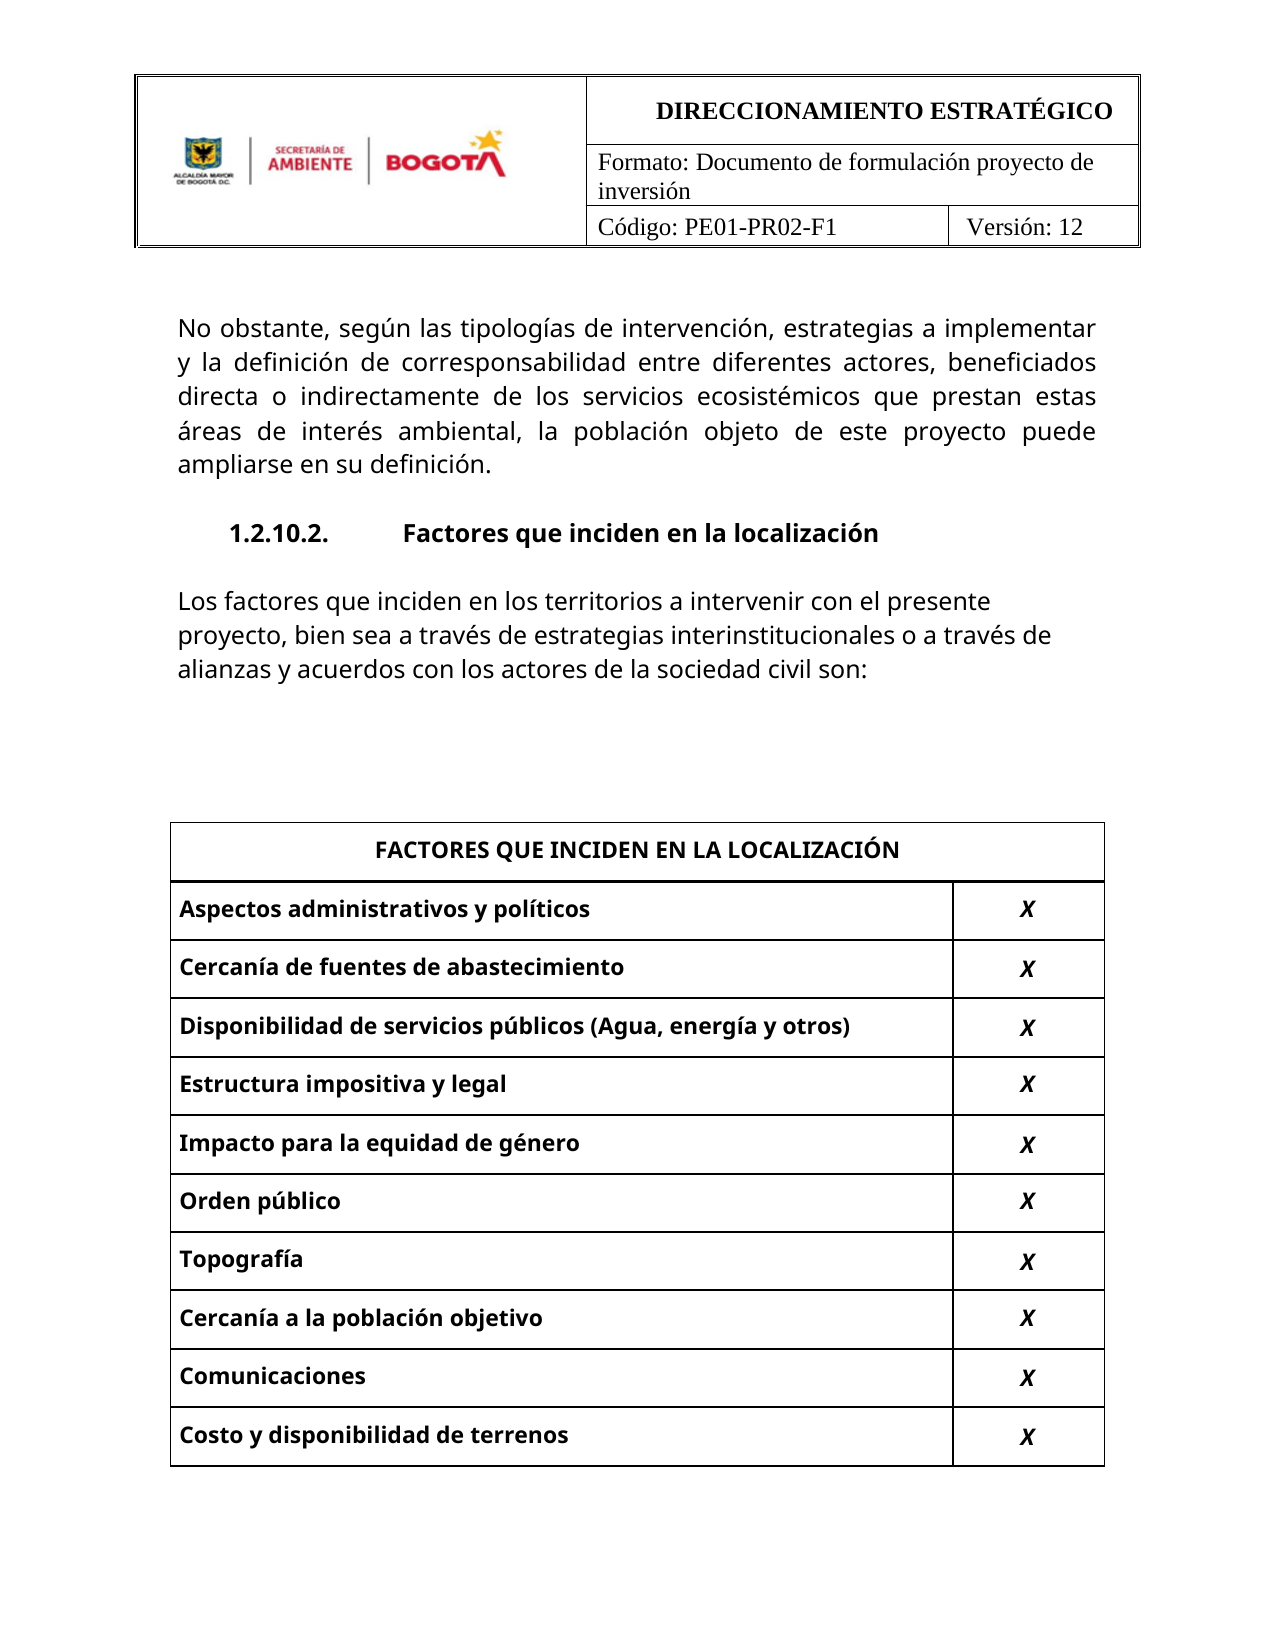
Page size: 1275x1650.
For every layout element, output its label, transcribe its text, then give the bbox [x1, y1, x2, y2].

table_cell Disponibilidad de servicios públicos (Agua, energía y otros) [171, 999, 952, 1056]
table_cell X [954, 883, 1104, 939]
table_cell X [954, 1233, 1104, 1289]
table_cell Estructura impositiva y legal [171, 1058, 952, 1114]
table_header FACTORES QUE INCIDEN EN LA LOCALIZACIÓN [171, 823, 1104, 880]
table_cell Costo y disponibilidad de terrenos [171, 1408, 952, 1465]
table_cell Impacto para la equidad de género [171, 1116, 952, 1172]
list Factores que inciden en la localización [229, 515, 1098, 549]
text No obstante, según las tipologías de intervención, estrategias a implementar y la definición de corresponsabilidad entre diferentes actores, beneficiados directa o indirectamente de los servicios ecosistémicos que prestan estas áreas de interés ambiental, la población objeto de este proyecto puede ampliarse en su definición. [177, 311, 1098, 481]
table_cell X [954, 941, 1104, 997]
table_cell Cercanía de fuentes de abastecimiento [171, 941, 952, 997]
table_cell X [954, 1175, 1104, 1231]
table_cell Orden público [171, 1175, 952, 1231]
table_cell X [954, 999, 1104, 1056]
table_cell X [954, 1350, 1104, 1406]
table_cell Comunicaciones [171, 1350, 952, 1406]
table_cell Aspectos administrativos y políticos [171, 883, 952, 939]
picture [147, 102, 538, 219]
table_cell X [954, 1116, 1104, 1172]
table_cell X [954, 1058, 1104, 1114]
table_cell Cercanía a la población objetivo [171, 1291, 952, 1348]
text Los factores que inciden en los territorios a intervenir con el presente proyecto, bien sea a través de estrategias interinstitucionales o a través de alianzas y acuerdos con los actores de la sociedad civil son: [177, 583, 1098, 686]
table_cell X [954, 1291, 1104, 1348]
table_cell Topografía [171, 1233, 952, 1289]
table_cell X [954, 1408, 1104, 1465]
